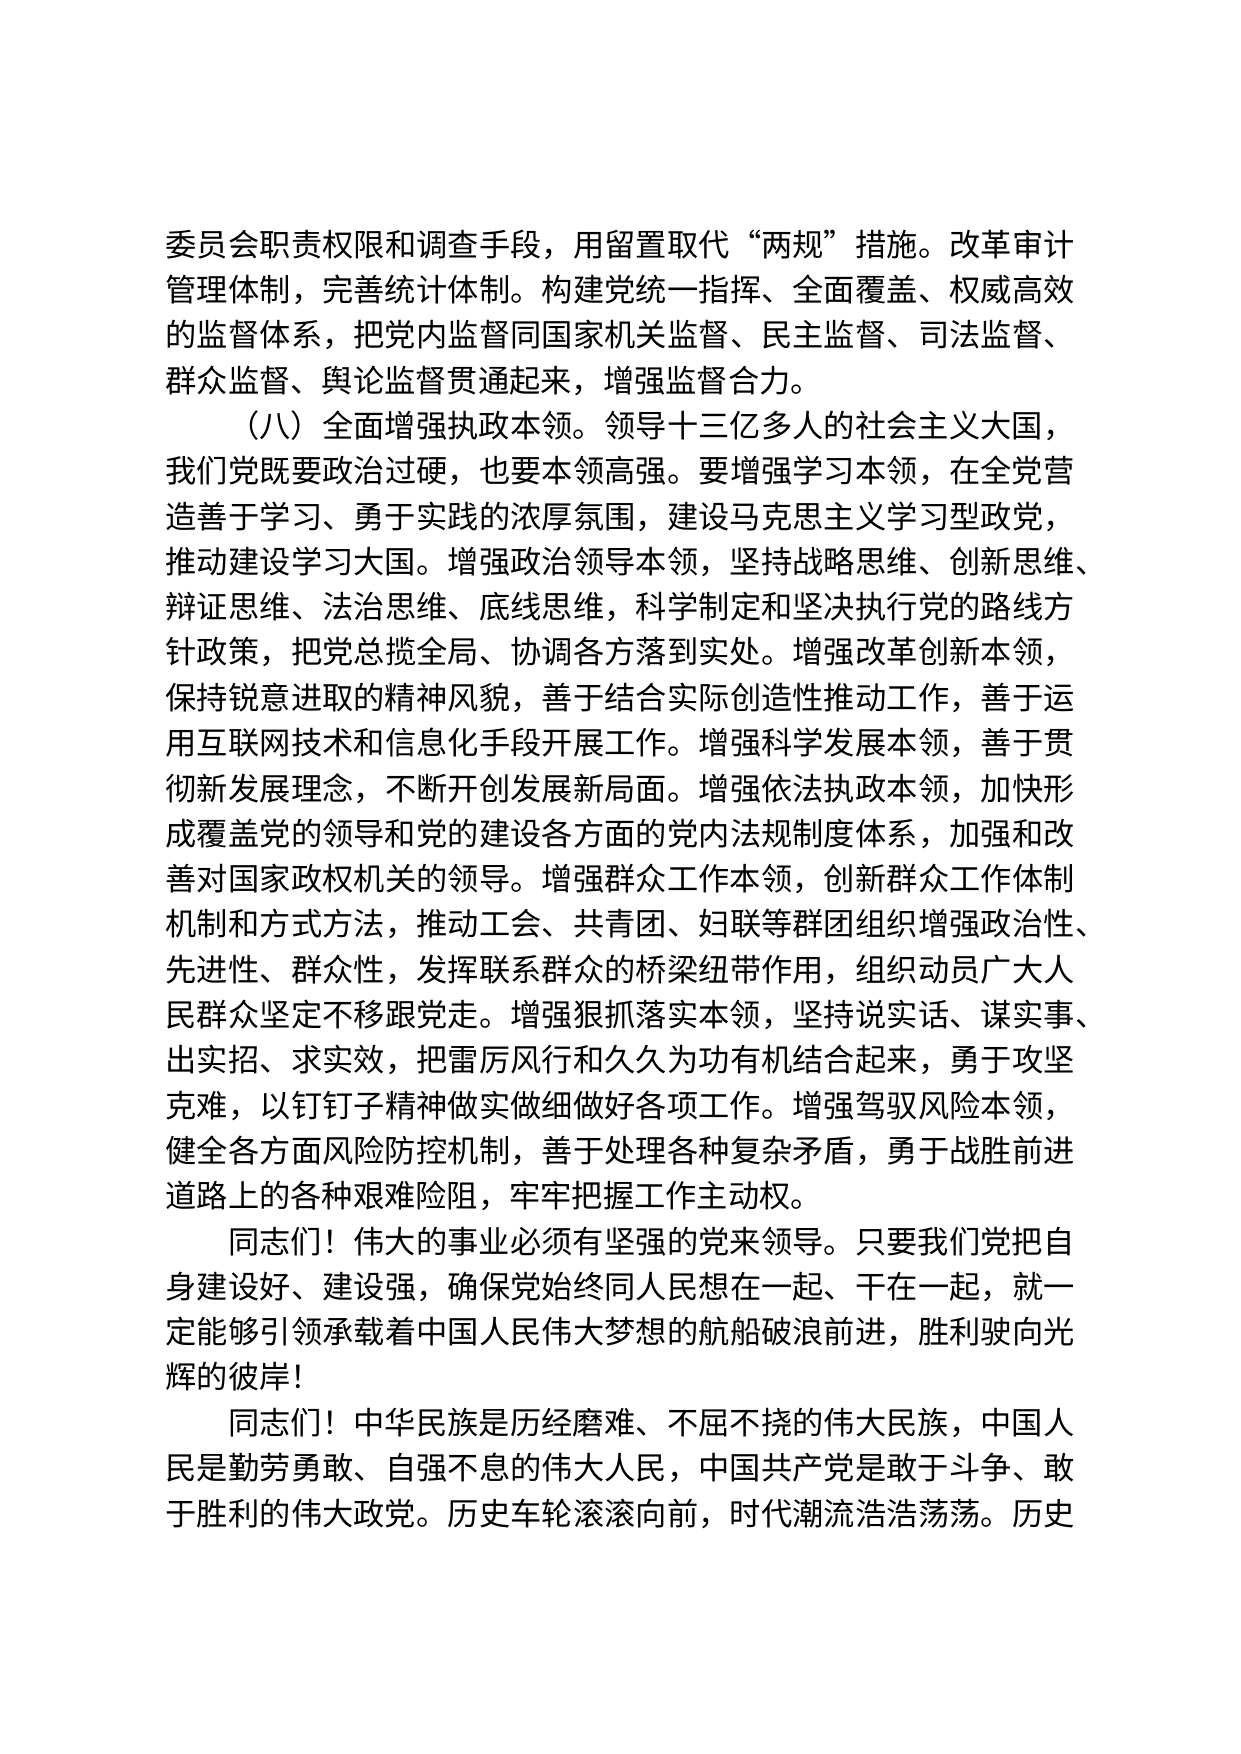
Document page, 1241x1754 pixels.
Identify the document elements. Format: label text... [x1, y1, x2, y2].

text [165, 1398, 1075, 1534]
text 同志们！伟大的事业必须有坚强的党来领导。只要我们党把自身建设好、建设强，确保党始终同人民想在一起、干在一起，就一定能够引领承载着中国人民伟大梦想的航船破浪前进，胜利驶向光辉的彼岸！ [165, 1217, 1075, 1398]
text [165, 220, 1075, 401]
text （八）全面增强执政本领。领导十三亿多人的社会主义大国，我们党既要政治过硬，也要本领高强。要增强学习本领，在全党营造善于学习、勇于实践的浓厚氛围，建设马克思主义学习型政党，推动建设学习大国。增强政治领导本领，坚持战略思维、创新思维、辩证思维、法治思维、底线思维，科学制定和坚决执行党的路线方针政策，把党总揽全局、协调各方落到实处。增强改革创新本领，保持锐意进取的精神风貌，善于结合实际创造性推动工作，善于运用互联网技术和信息化手段开展工作。增强科学发展本领，善于贯彻新发展理念，不断开创发展新局面。增强依法执政本领，加快形成覆盖党的领导和党的建设各方面的党内法规制度体系，加强和改善对国家政权机关的领导。增强群众工作本领，创新群众工作体制机制和方式方法，推动工会、共青团、妇联等群团组织增强政治性、先进性、群众性，发挥联系群众的桥梁纽带作用，组织动员广大人民群众坚定不移跟党走。增强狠抓落实本领，坚持说实话、谋实事、出实招、求实效，把雷厉风行和久久为功有机结合起来，勇于攻坚克难，以钉钉子精神做实做细做好各项工作。增强驾驭风险本领，健全各方面风险防控机制，善于处理各种复杂矛盾，勇于战胜前进道路上的各种艰难险阻，牢牢把握工作主动权。 [165, 401, 1075, 1217]
